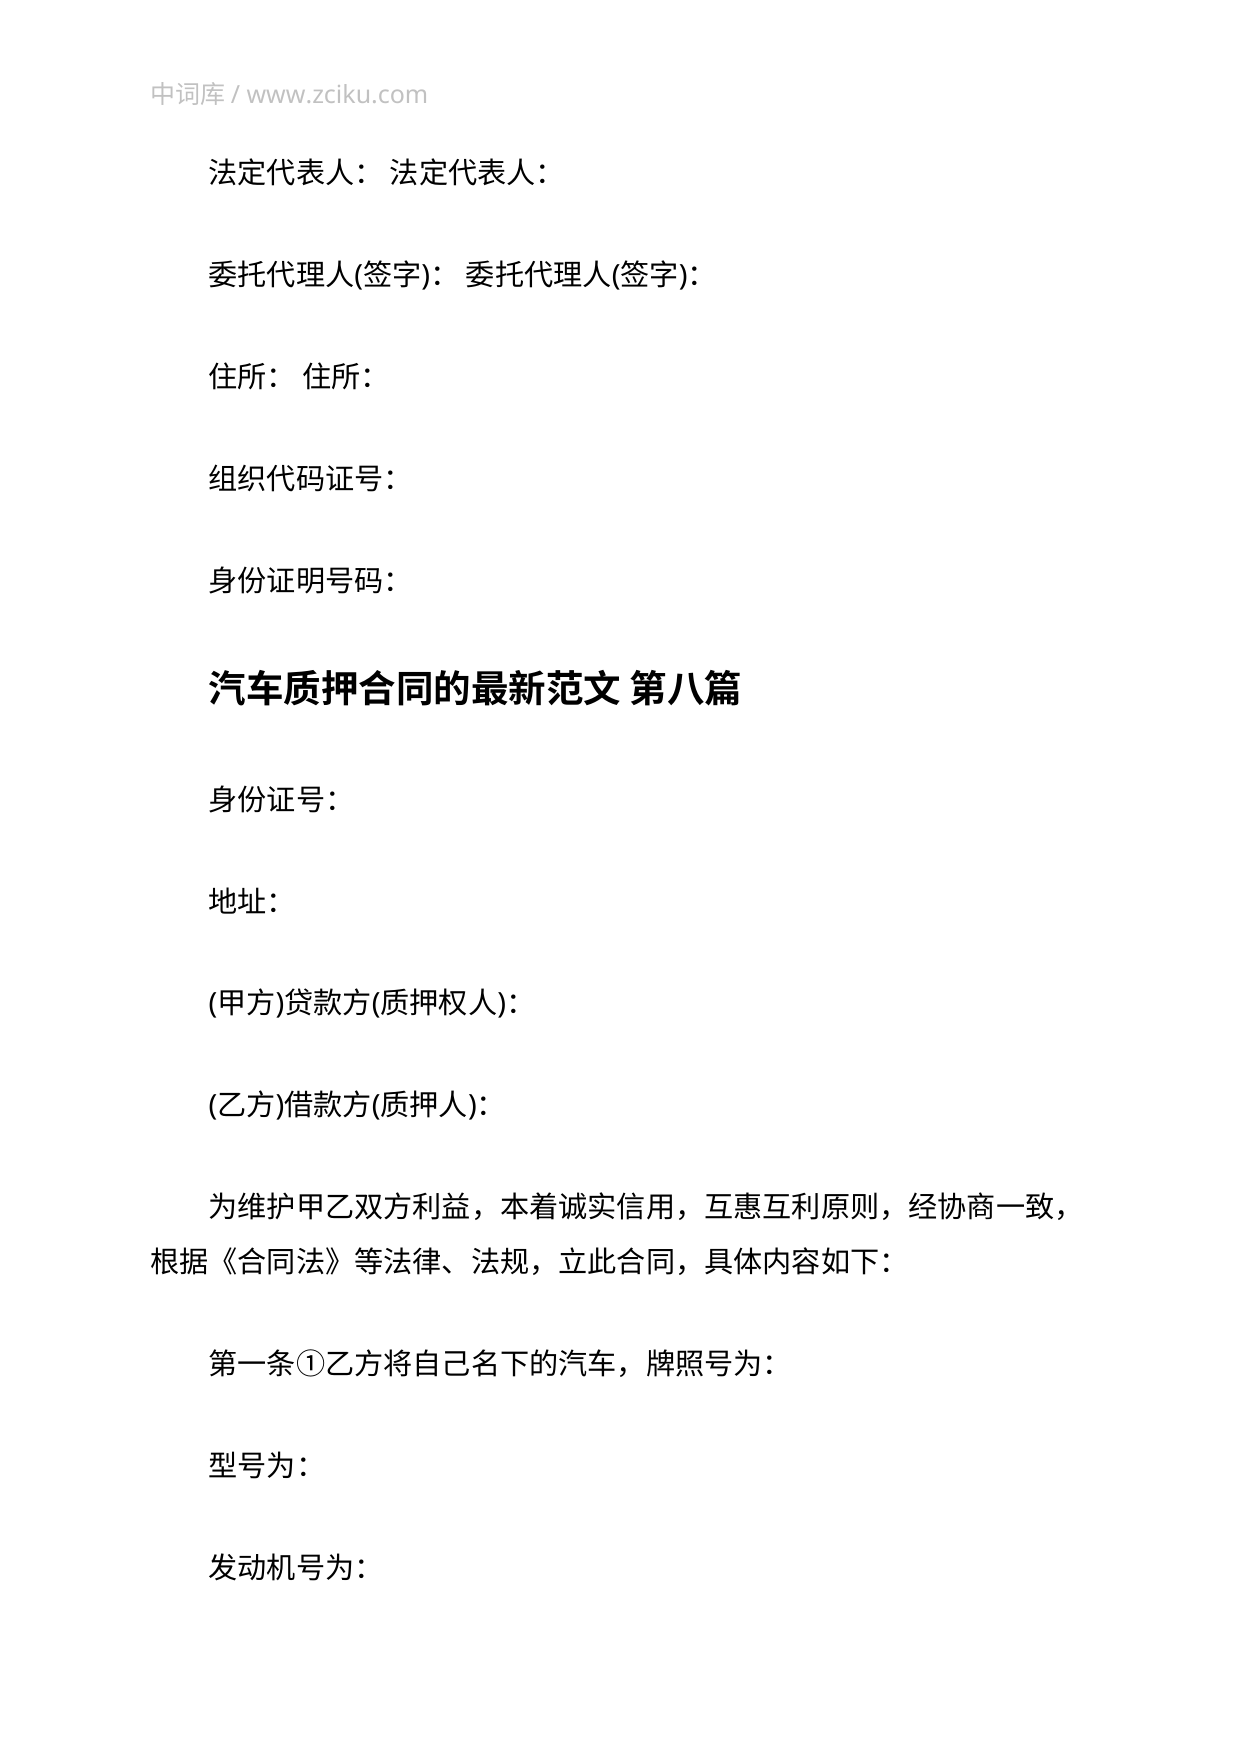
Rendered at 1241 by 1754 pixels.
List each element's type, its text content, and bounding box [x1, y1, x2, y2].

text (甲方)贷款方(质押权人)： [150, 980, 1090, 1022]
text 组织代码证号： [150, 456, 1090, 498]
text (乙方)借款方(质押人)： [150, 1082, 1090, 1124]
text 身份证明号码： [150, 557, 1090, 599]
text 第一条①乙方将自己名下的汽车，牌照号为： [150, 1341, 1090, 1383]
text 型号为： [150, 1442, 1090, 1485]
text 委托代理人(签字)： 委托代理人(签字)： [150, 252, 1090, 294]
text 身份证号： [150, 776, 1090, 819]
text 发动机号为： [150, 1544, 1090, 1586]
text 住所： 住所： [150, 354, 1090, 396]
text 为维护甲乙双方利益，本着诚实信用，互惠互利原则，经协商一致，根据《合同法》等法律、法规，立此合同，具体内容如下： [150, 1184, 1090, 1281]
text 汽车质押合同的最新范文 第八篇 [150, 659, 1090, 713]
text 法定代表人： 法定代表人： [150, 150, 1090, 192]
text 地址： [150, 878, 1090, 921]
